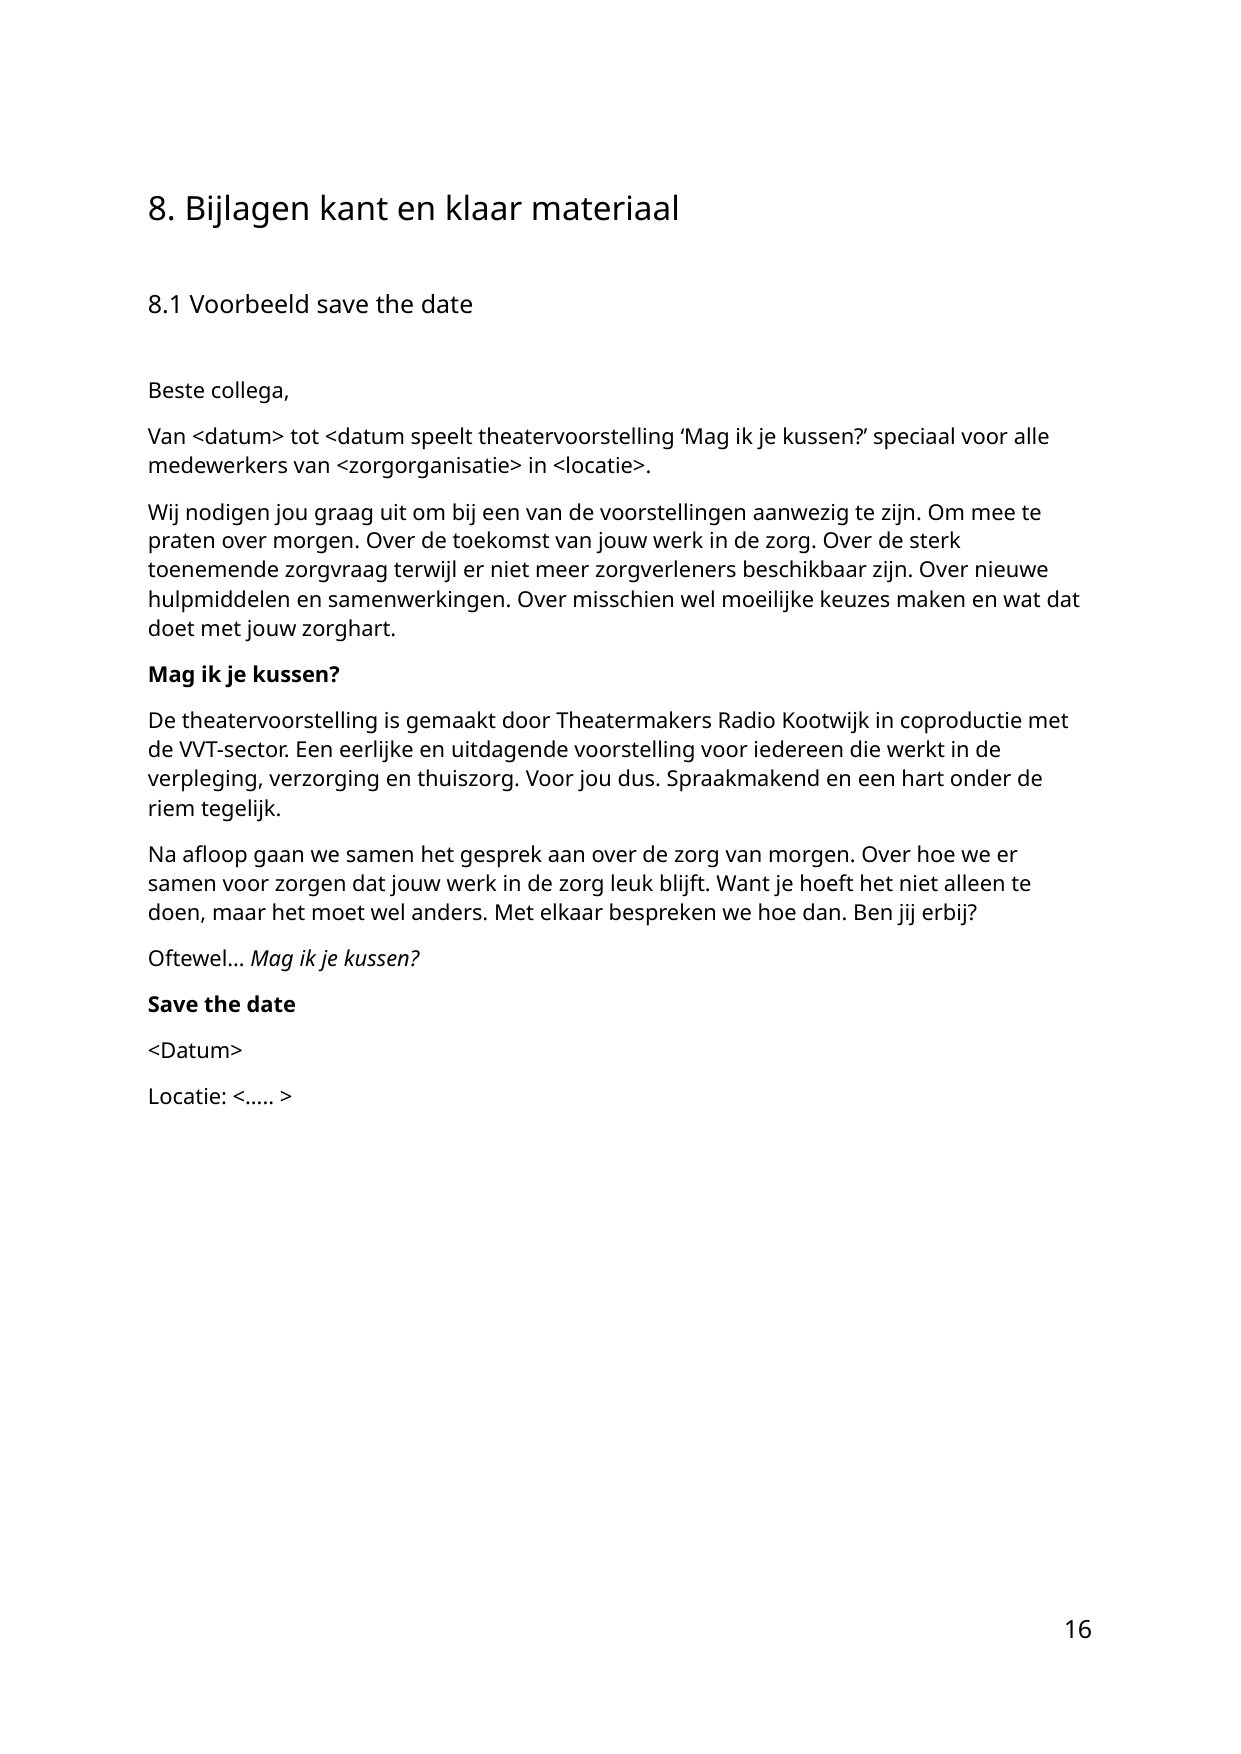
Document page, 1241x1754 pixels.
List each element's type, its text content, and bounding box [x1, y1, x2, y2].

subtitle 8. Bijlagen kant en klaar materiaal [148, 185, 1093, 231]
text Beste collega, [148, 376, 1093, 405]
text Oftewel… Mag ik je kussen? [148, 943, 1093, 972]
text Locatie: <….. > [148, 1081, 1093, 1110]
text Van <datum> tot <datum speelt theatervoorstelling ‘Mag ik je kussen?’ speciaal voor alle medewerkers van <zorgorganisatie> in <locatie>. [148, 421, 1093, 480]
subtitle 8.1 Voorbeeld save the date [148, 287, 1093, 321]
text Save the date [148, 989, 1093, 1018]
text Na afloop gaan we samen het gesprek aan over de zorg van morgen. Over hoe we er samen voor zorgen dat jouw werk in de zorg leuk blijft. Want je hoeft het niet alleen te doen, maar het moet wel anders. Met elkaar bespreken we hoe dan. Ben jij erbij? [148, 839, 1093, 927]
text Mag ik je kussen? [148, 659, 1093, 689]
text <Datum> [148, 1035, 1093, 1064]
text Wij nodigen jou graag uit om bij een van de voorstellingen aanwezig te zijn. Om mee te praten over morgen. Over de toekomst van jouw werk in de zorg. Over de sterk toenemende zorgvraag terwijl er niet meer zorgverleners beschikbaar zijn. Over nieuwe hulpmiddelen en samenwerkingen. Over misschien wel moeilijke keuzes maken en wat dat doet met jouw zorghart. [148, 497, 1093, 643]
text De theatervoorstelling is gemaakt door Theatermakers Radio Kootwijk in coproductie met de VVT-sector. Een eerlijke en uitdagende voorstelling voor iedereen die werkt in de verpleging, verzorging en thuiszorg. Voor jou dus. Spraakmakend en een hart onder de riem tegelijk. [148, 705, 1093, 822]
